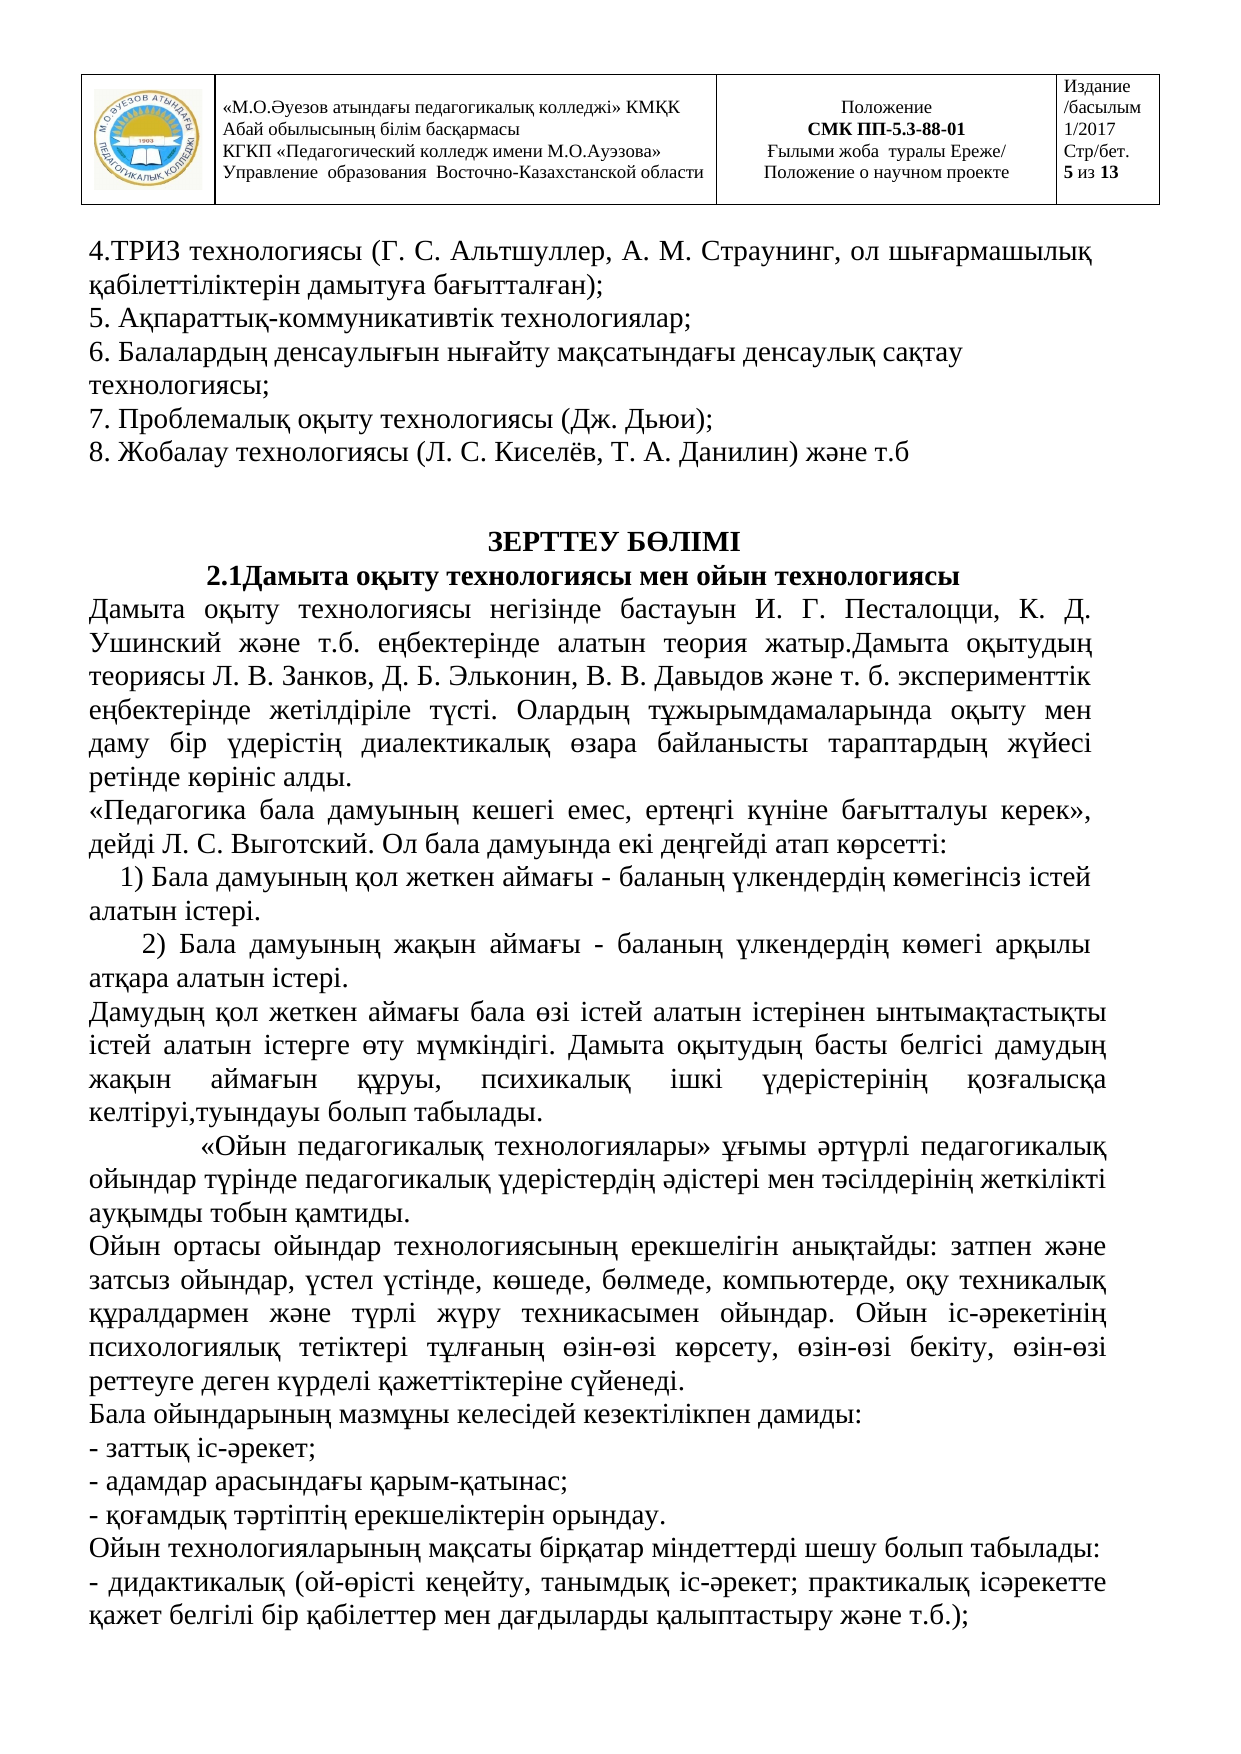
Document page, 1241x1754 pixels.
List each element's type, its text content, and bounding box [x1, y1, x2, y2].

text Ойын технологияларының мақсаты бірқатар міндеттерді шешу болып табылады: [89, 1530, 1107, 1564]
text 6. Балалардың денсаулығын нығайту мақсатындағы денсаулық сақтау [89, 334, 1092, 367]
text 4.ТРИЗ технологиясы (Г. С. Альтшуллер, А. М. Страунинг, ол шығармашылық қабілеттіліктерін дамытуға бағытталған); [89, 233, 1092, 300]
text Дамудың қол жеткен аймағы бала өзі істей алатын істерінен ынтымақтастықты істей алатын істерге өту мүмкіндігі. Дамыта оқытудың басты белгісі дамудың жақын аймағын құруы, психикалық ішкі үдерістерінің қозғалысқа келтіруі,туындауы болып табылады. [89, 994, 1107, 1128]
text 1) Бала дамуының қол жеткен аймағы - баланың үлкендердің көмегінсіз істей алатын істері. [89, 859, 1092, 927]
text 5. Ақпараттық-коммуникативтік технологиялар; [89, 300, 1092, 334]
text 2) Бала дамуының жақын аймағы - баланың үлкендердің көмегі арқылы атқара алатын істері. [89, 927, 1092, 994]
text - қоғамдық тәртіптің ерекшеліктерін орындау. [89, 1497, 1107, 1530]
text - заттық іс-әрекет; [89, 1430, 1107, 1463]
text - адамдар арасындағы қарым-қатынас; [89, 1463, 1107, 1497]
text 2.1Дамыта оқыту технологиясы мен ойын технологиясы [148, 558, 1092, 591]
text технологиясы; [89, 367, 1092, 401]
text - дидактикалық (ой-өрісті кеңейту, танымдық іс-әрекет; практикалық ісәрекетте қажет белгілі бір қабілеттер мен дағдыларды қалыптастыру және т.б.); [89, 1564, 1107, 1631]
text 7. Проблемалық оқыту технологиясы (Дж. Дьюи); [89, 401, 1092, 434]
text «Ойын педагогикалық технологиялары» ұғымы әртүрлі педагогикалық ойындар түрінде педагогикалық үдерістердің әдістері мен тәсілдерінің жеткілікті ауқымды тобын қамтиды. [89, 1128, 1107, 1228]
text Дамыта оқыту технологиясы негізінде бастауын И. Г. Песталоцци, К. Д. Ушинский және т.б. еңбектерінде алатын теория жатыр.Дамыта оқытудың теориясы Л. В. Занков, Д. Б. Эльконин, В. В. Давыдов және т. б. эксперименттік еңбектерінде жетілдіріле түсті. Олардың тұжырымдамаларында оқыту мен даму бір үдерістің диалектикалық өзара байланысты тараптардың жүйесі ретінде көрініс алды. [89, 591, 1092, 792]
text Ойын ортасы ойындар технологиясының ерекшелігін анықтайды: затпен және затсыз ойындар, үстел үстінде, көшеде, бөлмеде, компьютерде, оқу техникалық құралдармен және түрлі жүру техникасымен ойындар. Ойын іс-әрекетінің психологиялық тетіктері тұлғаның өзін-өзі көрсету, өзін-өзі бекіту, өзін-өзі реттеуге деген күрделі қажеттіктеріне сүйенеді. [89, 1228, 1107, 1396]
text Бала ойындарының мазмұны келесідей кезектілікпен дамиды: [89, 1396, 1107, 1430]
picture [94, 89, 203, 190]
list ЗЕРТТЕУ БӨЛІМІ [487, 524, 1092, 558]
text 8. Жобалау технологиясы (Л. С. Киселёв, Т. А. Данилин) және т.б [89, 434, 1092, 468]
text «Педагогика бала дамуының кешегі емес, ертеңгі күніне бағытталуы керек», дейді Л. С. Выготский. Ол бала дамуында екі деңгейді атап көрсетті: [89, 792, 1092, 859]
